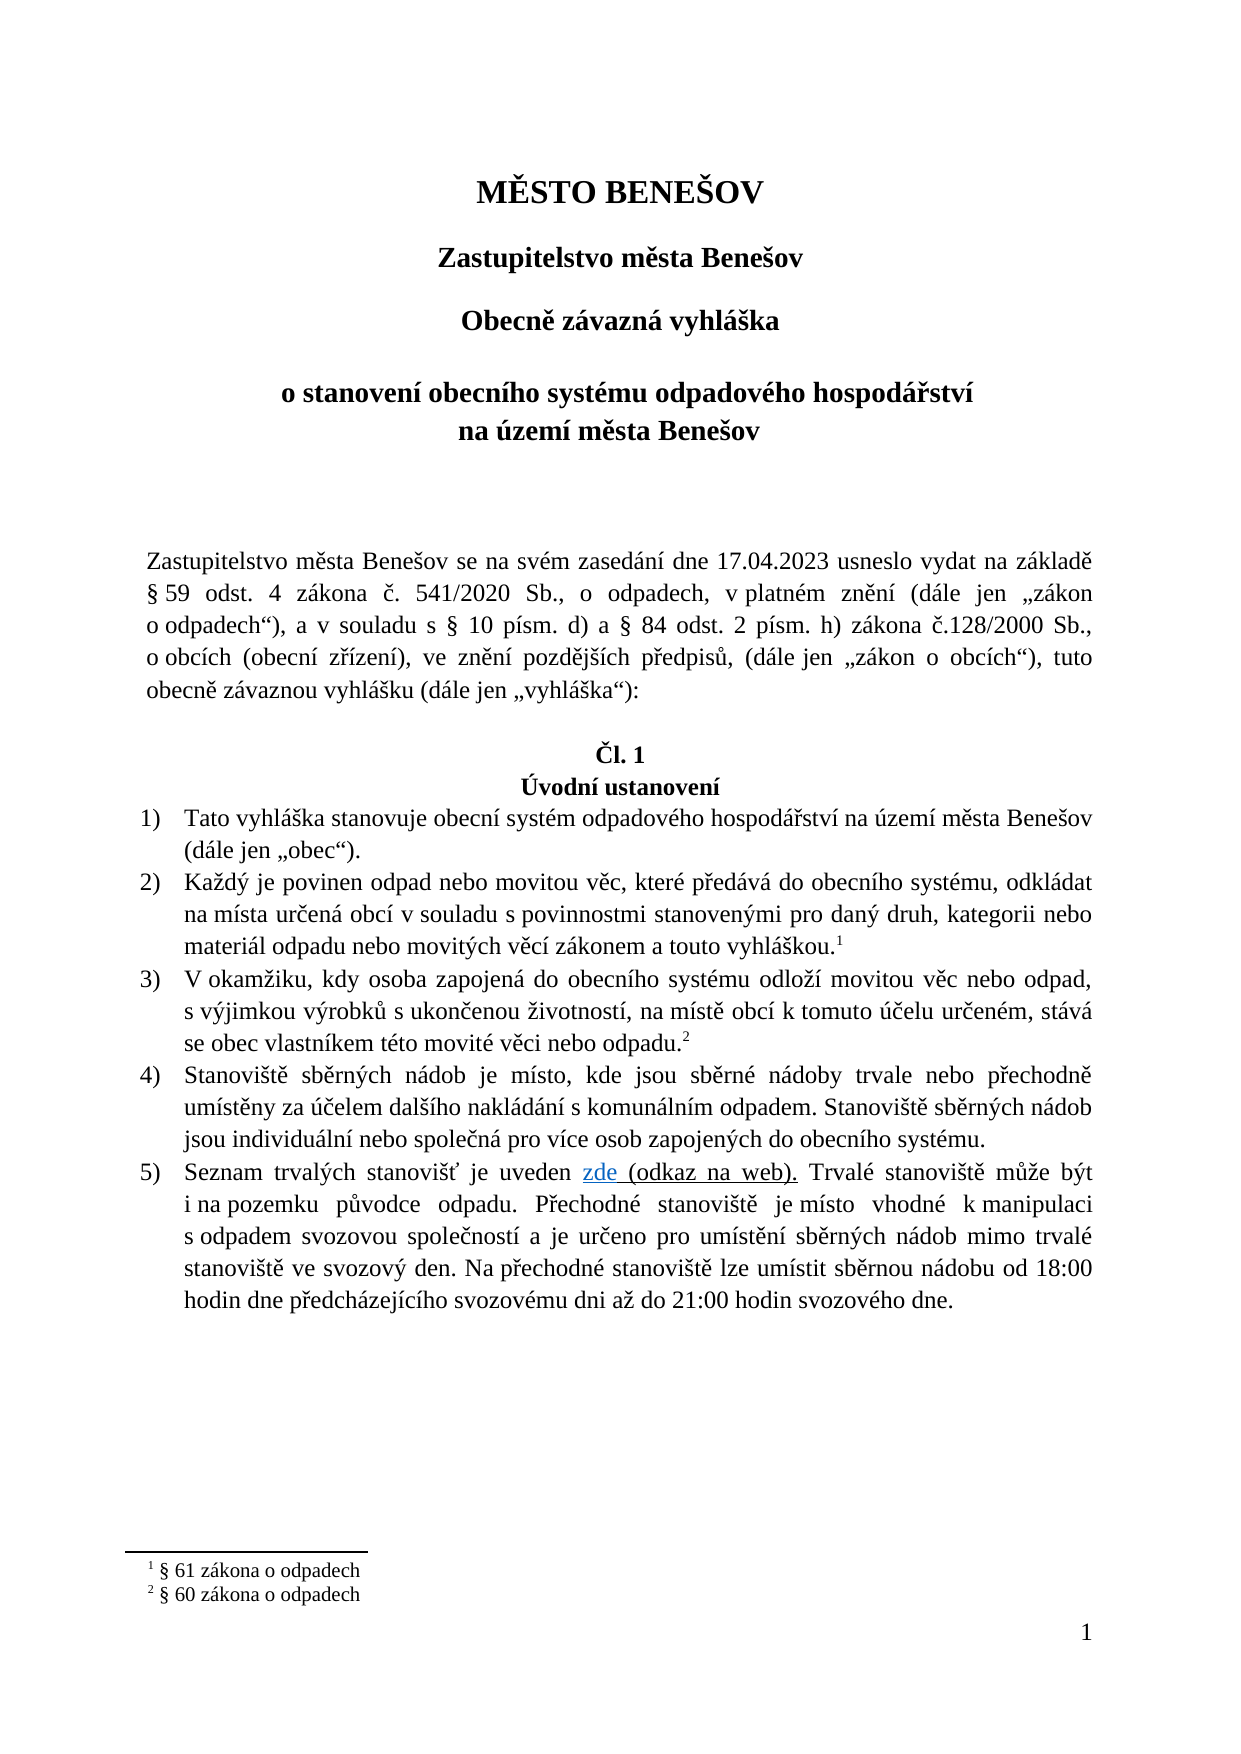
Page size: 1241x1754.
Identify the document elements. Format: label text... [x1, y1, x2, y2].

list Seznam trvalých stanovišť je uveden zde (odkaz na web). Trvalé stanoviště může být i na pozemku původce odpadu. Přechodné stanoviště je místo vhodné k manipulaci s odpadem svozovou společností a je určeno pro umístění sběrných nádob mimo trvalé stanoviště ve svozový den. Na přechodné stanoviště lze umístit sběrnou nádobu od 18:00 hodin dne předcházejícího svozovému dni až do 21:00 hodin svozového dne. [139, 1157, 1093, 1314]
subtitle Čl. 1 [147, 741, 1093, 769]
text Zastupitelstvo města Benešov [148, 241, 1093, 274]
list Každý je povinen odpad nebo movitou věc, které předává do obecního systému, odkládat na místa určená obcí v souladu s povinnostmi stanovenými pro daný druh, kategorii nebo materiál odpadu nebo movitých věcí zákonem a touto vyhláškou. [139, 867, 1093, 960]
subtitle Úvodní ustanovení [147, 772, 1093, 800]
list Tato vyhláška stanovuje obecní systém odpadového hospodářství na území města Benešov (dále jen „obec“). [139, 803, 1093, 864]
list Stanoviště sběrných nádob je místo, kde jsou sběrné nádoby trvale nebo přechodně umístěny za účelem dalšího nakládání s komunálním odpadem. Stanoviště sběrných nádob jsou individuální nebo společná pro více osob zapojených do obecního systému. [139, 1060, 1093, 1153]
list V okamžiku, kdy osoba zapojená do obecního systému odloží movitou věc nebo odpad, s výjimkou výrobků s ukončenou životností, na místě obcí k tomuto účelu určeném, stává se obec vlastníkem této movité věci nebo odpadu. [139, 964, 1093, 1057]
text o stanovení obecního systému odpadového hospodářství [163, 376, 1091, 409]
text Zastupitelstvo města Benešov se na svém zasedání dne 17.04.2023 usneslo vydat na základě § 59 odst. 4 zákona č. 541/2020 Sb., o odpadech, v platném znění (dále jen „zákon o odpadech“), a v souladu s § 10 písm. d) a § 84 odst. 2 písm. h) zákona č.128/2000 Sb., o obcích (obecní zřízení), ve znění pozdějších předpisů, (dále jen „zákon o obcích“), tuto obecně závaznou vyhlášku (dále jen „vyhláška“): [146, 546, 1093, 703]
text MĚSTO BENEŠOV [148, 173, 1093, 211]
text Obecně závazná vyhláška [148, 303, 1093, 337]
text na území města Benešov [147, 413, 1070, 447]
